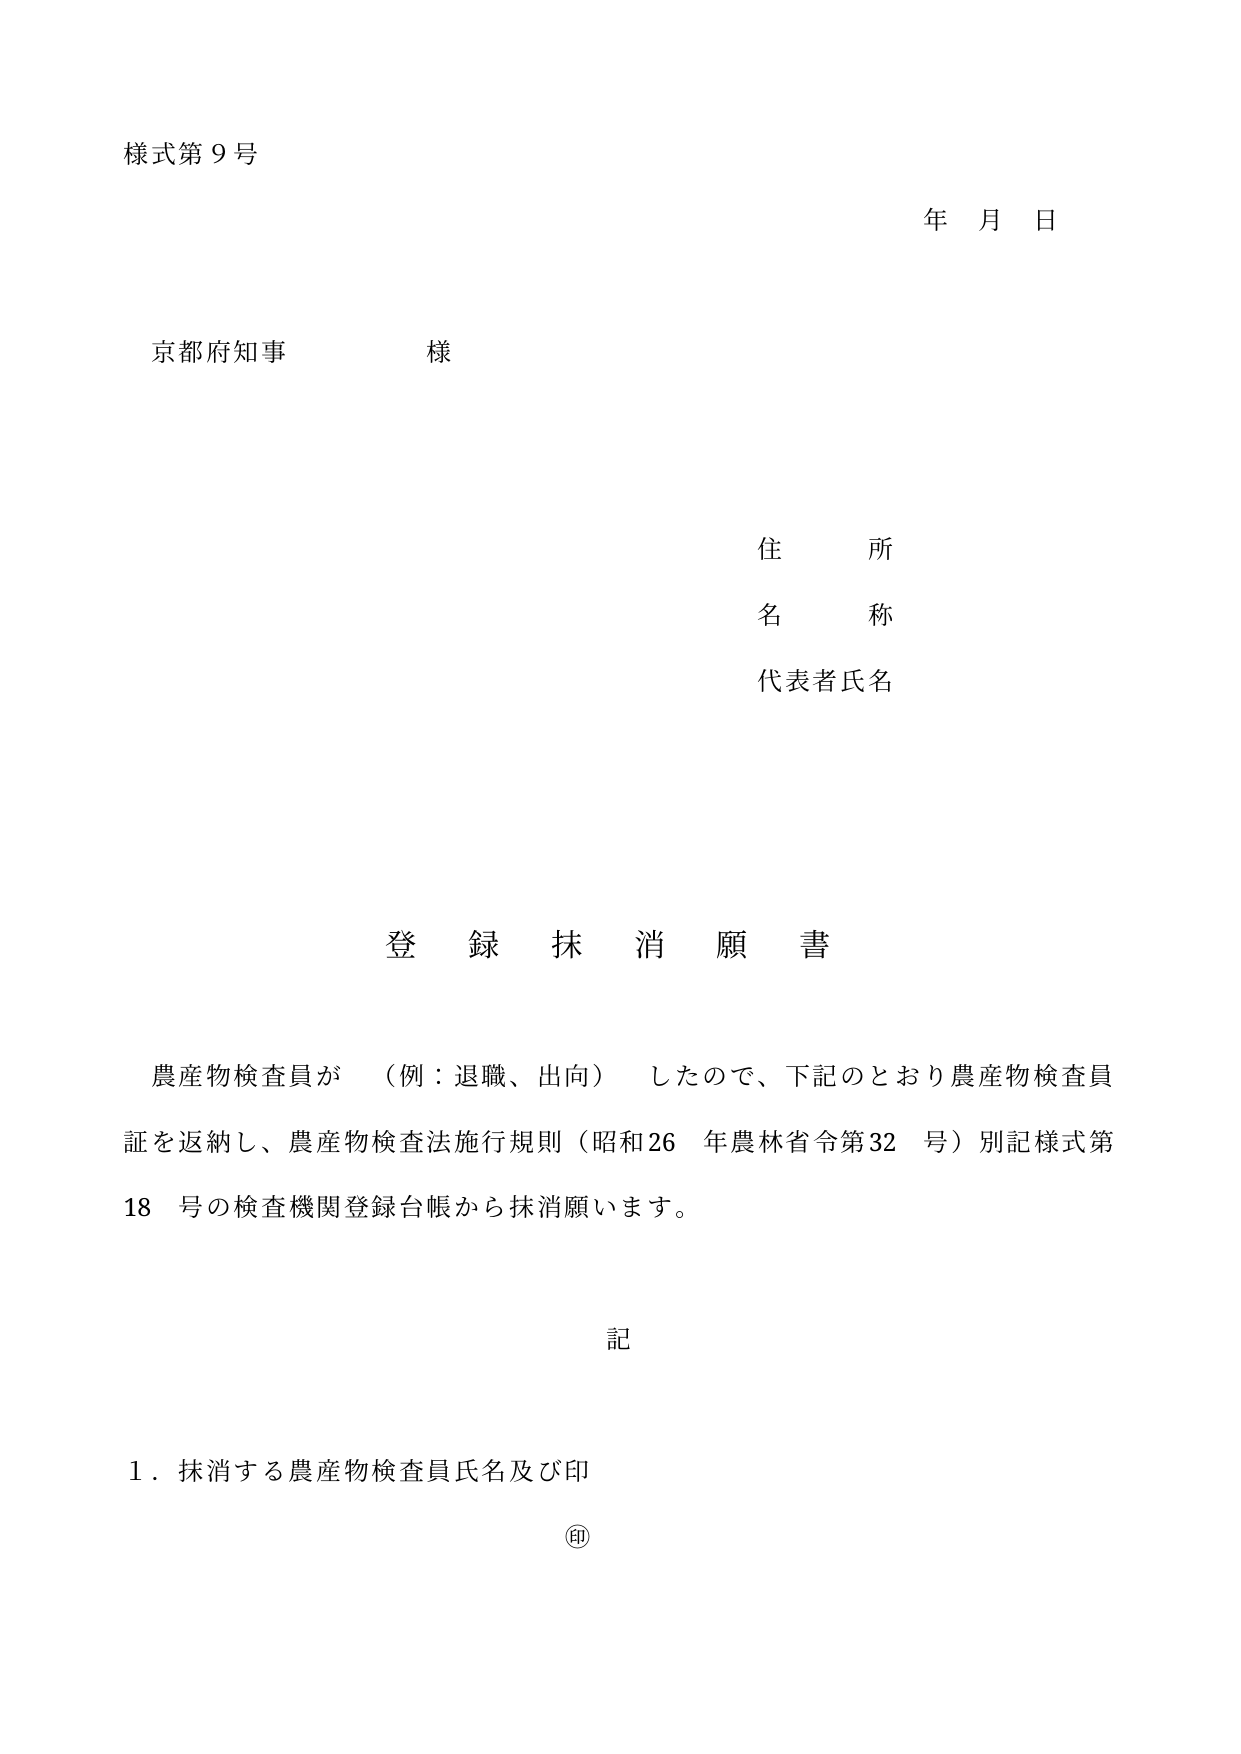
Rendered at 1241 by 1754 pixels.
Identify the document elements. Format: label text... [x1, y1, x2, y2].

text 住 所 [173, 515, 1067, 581]
text 様式第９号 [123, 120, 1117, 186]
text 記 [123, 1305, 1117, 1371]
text ㊞ [123, 1502, 1117, 1568]
text 京都府知事 様 [148, 317, 1067, 383]
text 名 称 [173, 581, 1067, 647]
text 登 録 抹 消 願 書 [123, 910, 1117, 976]
text １．抹消する農産物検査員氏名及び印 [123, 1437, 1117, 1502]
text 農産物検査員が （例：退職、出向） したので、下記のとおり農産物検査員証を返納し、農産物検査法施行規則（昭和26年農林省令第32号）別記様式第18号の検査機関登録台帳から抹消願います。 [123, 1042, 1117, 1239]
text 代表者氏名 [173, 647, 1067, 712]
text 年 月 日 [123, 186, 1117, 252]
